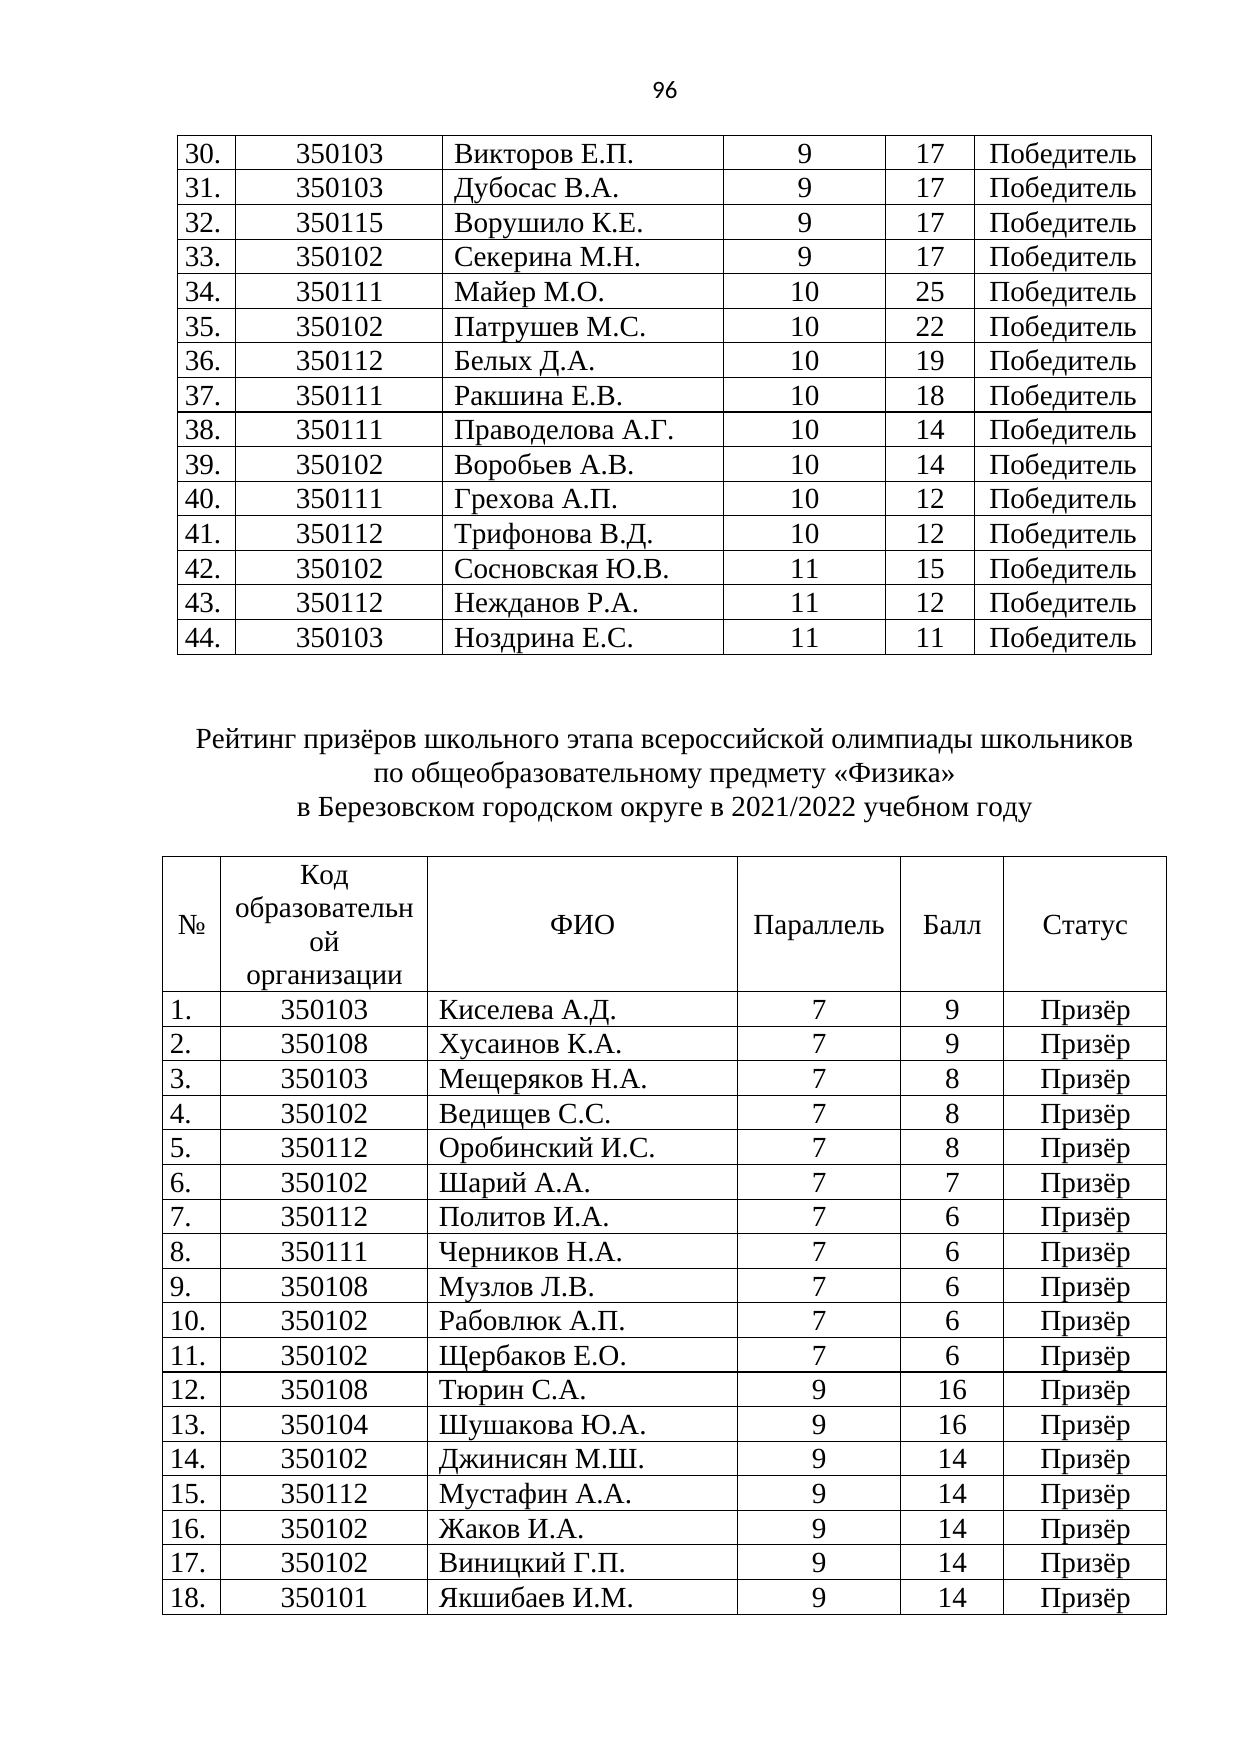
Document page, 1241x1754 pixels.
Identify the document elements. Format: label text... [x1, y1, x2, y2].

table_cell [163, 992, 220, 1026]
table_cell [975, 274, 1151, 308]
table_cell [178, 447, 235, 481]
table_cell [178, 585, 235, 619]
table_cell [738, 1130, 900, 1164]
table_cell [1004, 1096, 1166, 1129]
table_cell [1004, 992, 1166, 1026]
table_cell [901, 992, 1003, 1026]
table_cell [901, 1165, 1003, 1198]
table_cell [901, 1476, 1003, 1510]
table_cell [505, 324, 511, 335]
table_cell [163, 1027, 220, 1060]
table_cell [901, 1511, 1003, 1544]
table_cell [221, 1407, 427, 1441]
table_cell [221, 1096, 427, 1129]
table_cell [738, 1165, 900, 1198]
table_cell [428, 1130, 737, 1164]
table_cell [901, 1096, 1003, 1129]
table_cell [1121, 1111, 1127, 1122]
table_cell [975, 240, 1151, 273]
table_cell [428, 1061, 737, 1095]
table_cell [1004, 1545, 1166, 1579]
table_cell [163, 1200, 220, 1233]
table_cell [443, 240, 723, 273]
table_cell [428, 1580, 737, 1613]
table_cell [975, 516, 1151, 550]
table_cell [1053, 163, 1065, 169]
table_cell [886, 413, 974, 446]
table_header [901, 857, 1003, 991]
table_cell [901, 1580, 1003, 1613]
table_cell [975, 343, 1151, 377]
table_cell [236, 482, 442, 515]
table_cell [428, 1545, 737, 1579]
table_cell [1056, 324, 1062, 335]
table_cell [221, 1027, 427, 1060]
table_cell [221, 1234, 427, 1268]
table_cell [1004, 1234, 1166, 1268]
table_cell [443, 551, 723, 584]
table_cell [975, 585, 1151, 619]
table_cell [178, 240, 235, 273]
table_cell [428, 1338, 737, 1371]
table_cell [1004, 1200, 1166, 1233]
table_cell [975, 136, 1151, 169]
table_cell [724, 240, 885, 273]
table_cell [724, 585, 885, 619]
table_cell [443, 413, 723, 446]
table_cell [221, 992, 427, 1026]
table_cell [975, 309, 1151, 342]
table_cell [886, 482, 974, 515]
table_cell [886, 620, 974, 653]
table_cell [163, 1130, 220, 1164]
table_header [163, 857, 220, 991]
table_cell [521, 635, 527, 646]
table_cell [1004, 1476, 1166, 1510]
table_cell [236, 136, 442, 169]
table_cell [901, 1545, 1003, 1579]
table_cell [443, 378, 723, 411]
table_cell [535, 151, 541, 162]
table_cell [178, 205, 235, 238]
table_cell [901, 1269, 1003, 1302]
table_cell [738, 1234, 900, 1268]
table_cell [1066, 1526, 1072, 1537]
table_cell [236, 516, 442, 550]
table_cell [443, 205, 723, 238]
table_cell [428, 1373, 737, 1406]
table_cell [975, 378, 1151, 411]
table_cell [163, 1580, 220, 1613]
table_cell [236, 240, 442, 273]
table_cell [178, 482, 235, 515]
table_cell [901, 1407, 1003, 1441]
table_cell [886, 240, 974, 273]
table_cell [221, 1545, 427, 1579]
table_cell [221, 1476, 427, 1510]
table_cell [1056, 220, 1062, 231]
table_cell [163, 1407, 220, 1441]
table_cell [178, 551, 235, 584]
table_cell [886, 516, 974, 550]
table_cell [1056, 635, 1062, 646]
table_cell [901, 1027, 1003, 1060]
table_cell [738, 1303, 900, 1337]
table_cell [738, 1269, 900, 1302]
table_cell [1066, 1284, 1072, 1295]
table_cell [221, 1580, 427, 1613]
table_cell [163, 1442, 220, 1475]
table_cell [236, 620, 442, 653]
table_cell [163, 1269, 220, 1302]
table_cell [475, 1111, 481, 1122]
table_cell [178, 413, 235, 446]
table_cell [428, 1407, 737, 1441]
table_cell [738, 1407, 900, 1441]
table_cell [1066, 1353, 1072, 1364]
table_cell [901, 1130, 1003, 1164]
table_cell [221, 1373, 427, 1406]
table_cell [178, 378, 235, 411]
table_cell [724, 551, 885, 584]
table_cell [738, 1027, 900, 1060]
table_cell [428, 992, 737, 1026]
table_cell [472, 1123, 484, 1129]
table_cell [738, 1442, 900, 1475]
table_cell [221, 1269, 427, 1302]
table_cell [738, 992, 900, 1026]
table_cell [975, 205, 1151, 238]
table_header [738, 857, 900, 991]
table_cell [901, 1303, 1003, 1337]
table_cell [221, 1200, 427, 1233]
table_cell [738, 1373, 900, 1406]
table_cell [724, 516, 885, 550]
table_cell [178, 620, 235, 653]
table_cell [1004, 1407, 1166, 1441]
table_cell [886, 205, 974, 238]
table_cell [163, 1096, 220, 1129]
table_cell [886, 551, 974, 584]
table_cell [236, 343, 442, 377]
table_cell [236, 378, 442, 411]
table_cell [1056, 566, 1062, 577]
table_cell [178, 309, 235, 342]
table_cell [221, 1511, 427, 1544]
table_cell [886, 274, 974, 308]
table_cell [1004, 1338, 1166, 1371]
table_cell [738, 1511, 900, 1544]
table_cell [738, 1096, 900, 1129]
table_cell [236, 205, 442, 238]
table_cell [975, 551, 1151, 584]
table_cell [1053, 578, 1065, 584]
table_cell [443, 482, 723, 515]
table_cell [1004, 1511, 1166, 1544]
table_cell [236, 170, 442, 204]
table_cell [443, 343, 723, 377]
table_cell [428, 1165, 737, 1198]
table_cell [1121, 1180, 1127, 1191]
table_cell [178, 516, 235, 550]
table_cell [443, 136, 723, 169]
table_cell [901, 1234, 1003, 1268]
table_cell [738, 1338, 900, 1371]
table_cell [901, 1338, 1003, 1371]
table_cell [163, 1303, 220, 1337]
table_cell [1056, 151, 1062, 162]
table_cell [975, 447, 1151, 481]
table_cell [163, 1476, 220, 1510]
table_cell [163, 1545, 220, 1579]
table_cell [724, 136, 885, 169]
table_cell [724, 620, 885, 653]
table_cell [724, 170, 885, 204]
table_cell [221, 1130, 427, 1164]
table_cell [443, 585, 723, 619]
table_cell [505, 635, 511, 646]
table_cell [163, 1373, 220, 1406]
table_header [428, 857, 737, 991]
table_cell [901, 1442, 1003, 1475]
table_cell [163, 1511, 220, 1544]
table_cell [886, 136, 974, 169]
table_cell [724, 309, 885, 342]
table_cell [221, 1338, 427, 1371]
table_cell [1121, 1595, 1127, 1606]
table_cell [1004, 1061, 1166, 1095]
text Рейтинг призёров школьного этапа всероссийской олимпиады школьников по общеобразовательному предмету «Физика» [177, 722, 1152, 789]
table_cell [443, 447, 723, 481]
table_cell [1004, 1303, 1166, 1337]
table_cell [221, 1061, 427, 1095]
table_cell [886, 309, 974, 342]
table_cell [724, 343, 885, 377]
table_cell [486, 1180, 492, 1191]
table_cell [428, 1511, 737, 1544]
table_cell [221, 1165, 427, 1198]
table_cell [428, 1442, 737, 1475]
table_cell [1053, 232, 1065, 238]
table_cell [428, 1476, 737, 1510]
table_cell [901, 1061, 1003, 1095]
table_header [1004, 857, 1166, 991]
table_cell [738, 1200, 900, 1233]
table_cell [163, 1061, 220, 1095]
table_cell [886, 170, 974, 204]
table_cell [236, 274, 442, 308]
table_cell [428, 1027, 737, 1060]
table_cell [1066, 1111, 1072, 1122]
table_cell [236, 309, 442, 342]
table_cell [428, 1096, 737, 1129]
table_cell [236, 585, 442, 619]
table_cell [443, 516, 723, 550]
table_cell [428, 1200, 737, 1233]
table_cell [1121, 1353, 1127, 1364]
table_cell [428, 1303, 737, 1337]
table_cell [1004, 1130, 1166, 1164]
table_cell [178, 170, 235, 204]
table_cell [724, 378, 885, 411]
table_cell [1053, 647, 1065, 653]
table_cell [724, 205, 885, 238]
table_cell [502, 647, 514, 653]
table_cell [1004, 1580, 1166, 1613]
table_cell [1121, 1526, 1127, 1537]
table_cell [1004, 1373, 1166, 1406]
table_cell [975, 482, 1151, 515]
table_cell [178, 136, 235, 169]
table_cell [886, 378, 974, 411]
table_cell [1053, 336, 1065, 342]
text в Березовском городском округе в 2021/2022 учебном году [177, 789, 1152, 822]
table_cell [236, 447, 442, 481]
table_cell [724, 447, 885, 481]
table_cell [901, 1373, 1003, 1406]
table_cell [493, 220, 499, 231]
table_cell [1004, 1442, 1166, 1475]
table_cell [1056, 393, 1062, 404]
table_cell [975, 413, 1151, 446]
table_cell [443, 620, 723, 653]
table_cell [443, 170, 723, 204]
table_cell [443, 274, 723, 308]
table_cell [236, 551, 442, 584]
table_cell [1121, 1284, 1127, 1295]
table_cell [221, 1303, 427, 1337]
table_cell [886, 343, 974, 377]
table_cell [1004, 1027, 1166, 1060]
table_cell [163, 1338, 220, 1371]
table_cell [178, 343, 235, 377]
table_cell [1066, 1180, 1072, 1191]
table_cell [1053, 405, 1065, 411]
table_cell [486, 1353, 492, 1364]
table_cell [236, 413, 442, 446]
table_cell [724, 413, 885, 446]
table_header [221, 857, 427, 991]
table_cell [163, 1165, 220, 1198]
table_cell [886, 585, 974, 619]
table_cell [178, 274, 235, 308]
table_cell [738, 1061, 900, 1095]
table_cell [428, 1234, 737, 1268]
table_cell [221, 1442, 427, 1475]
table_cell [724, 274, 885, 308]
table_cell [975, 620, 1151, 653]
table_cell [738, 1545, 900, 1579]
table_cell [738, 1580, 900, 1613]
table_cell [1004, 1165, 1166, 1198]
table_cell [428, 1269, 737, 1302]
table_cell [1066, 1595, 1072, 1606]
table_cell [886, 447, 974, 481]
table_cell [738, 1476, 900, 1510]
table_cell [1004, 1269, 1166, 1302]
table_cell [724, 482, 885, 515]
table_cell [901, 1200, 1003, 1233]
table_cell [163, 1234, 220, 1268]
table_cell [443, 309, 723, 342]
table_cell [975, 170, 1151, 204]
